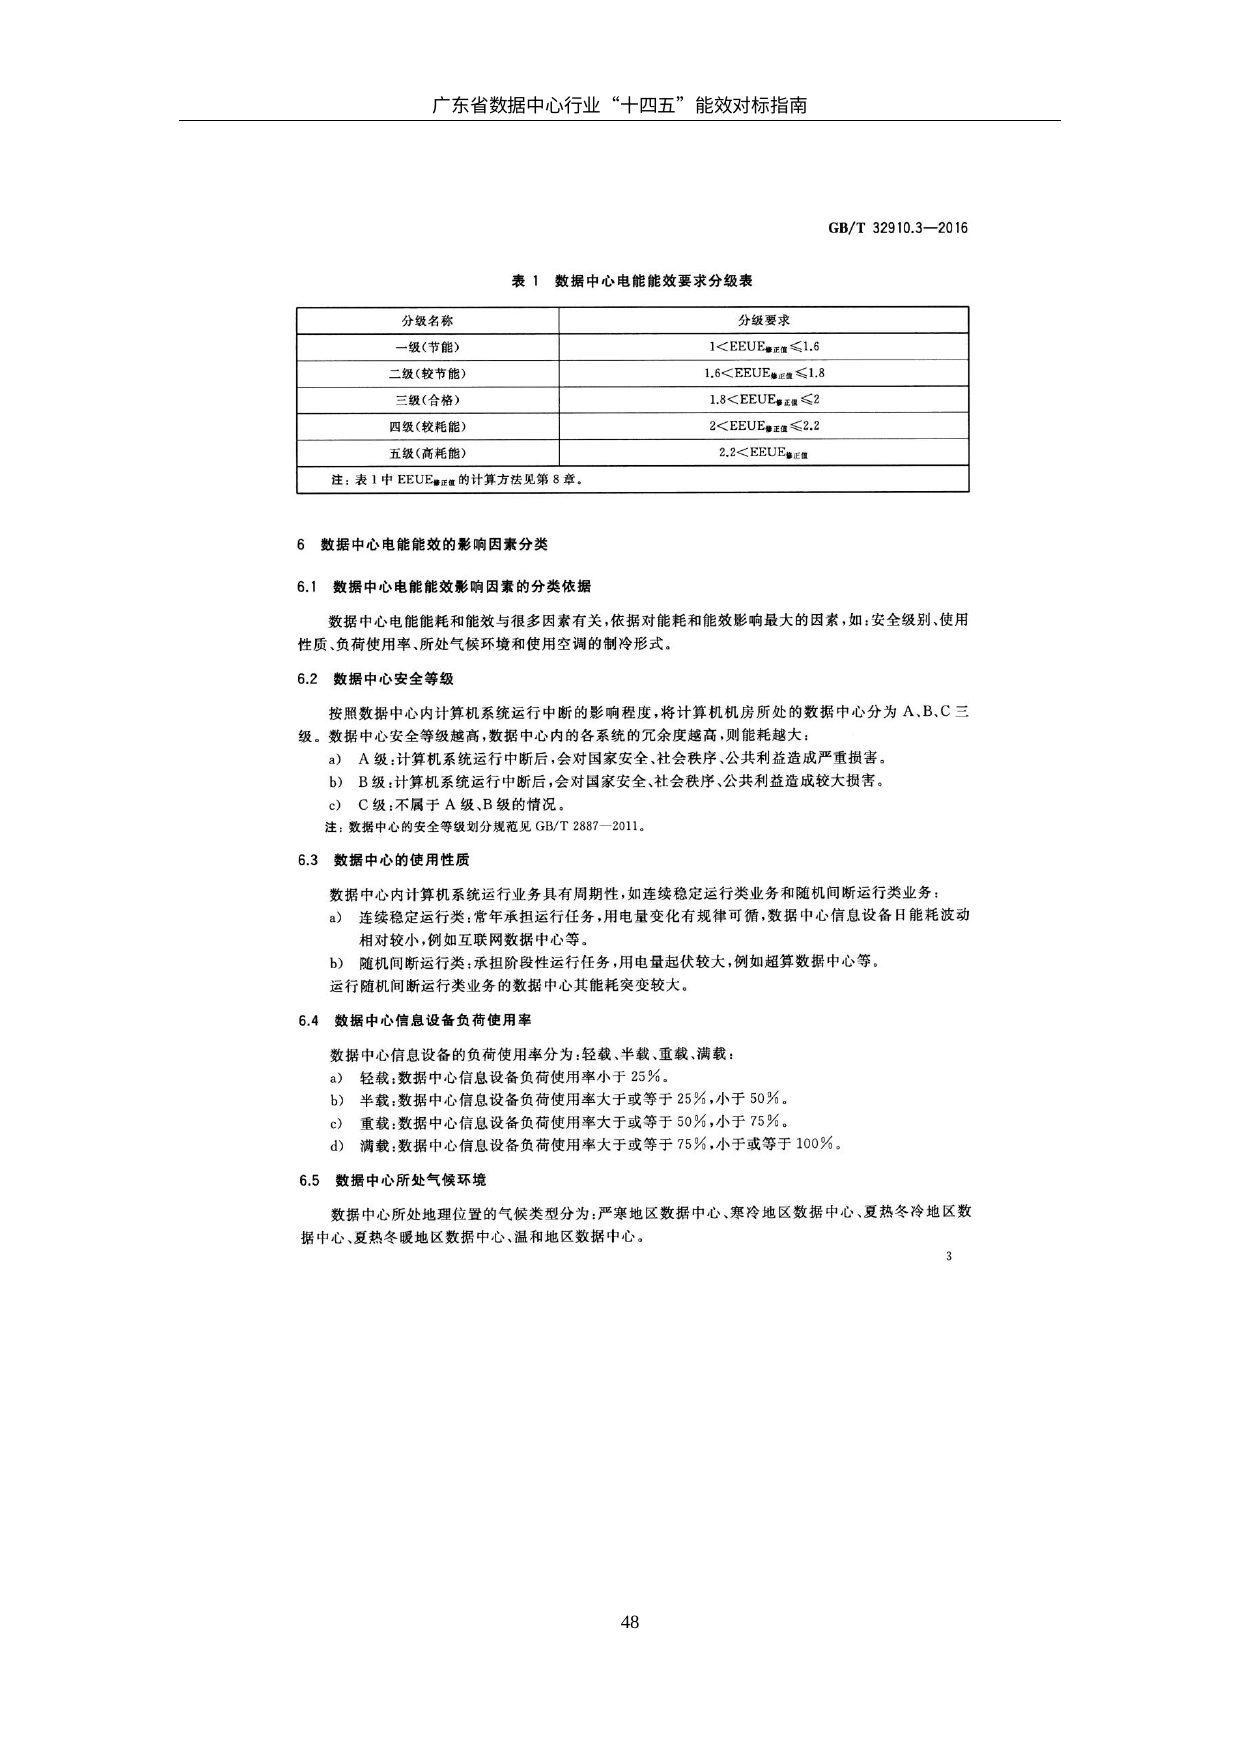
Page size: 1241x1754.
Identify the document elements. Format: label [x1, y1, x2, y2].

picture [188, 150, 1053, 1340]
